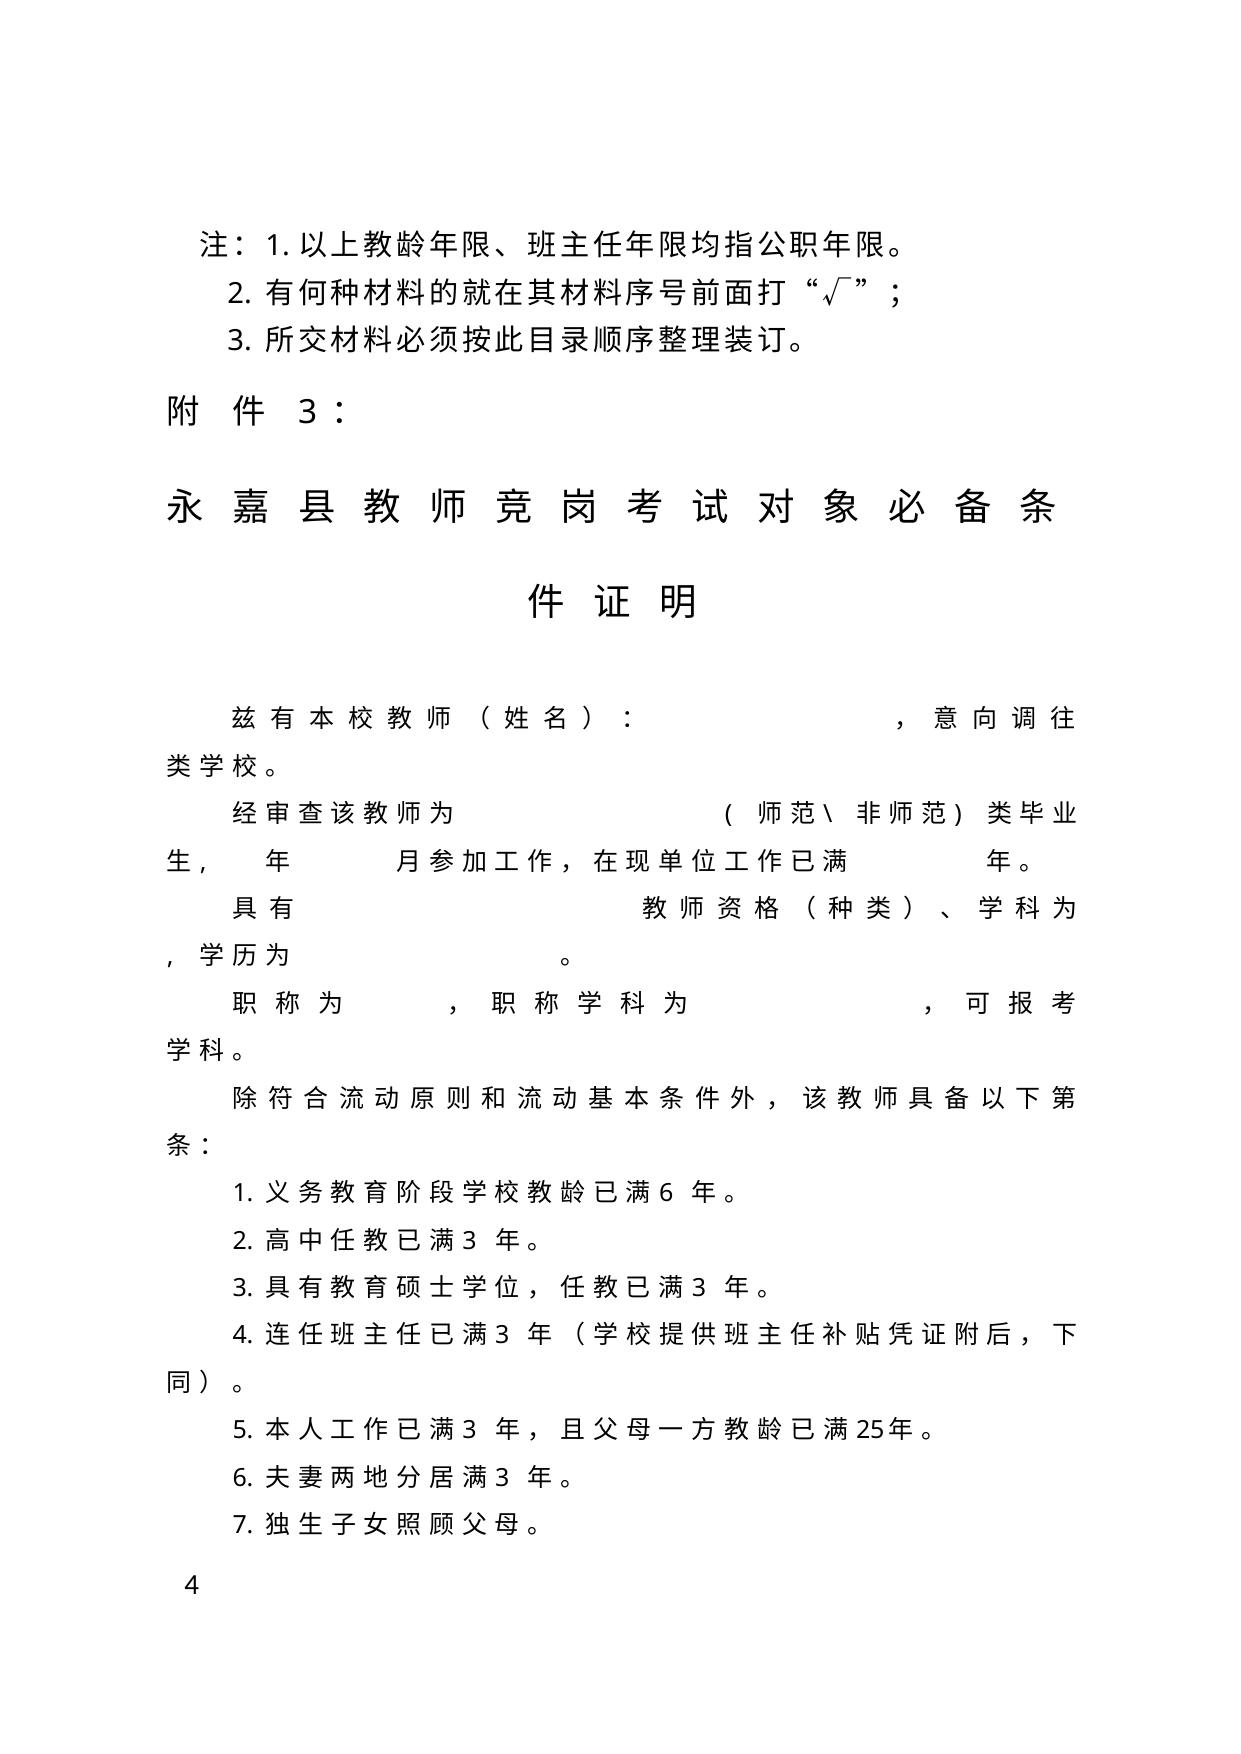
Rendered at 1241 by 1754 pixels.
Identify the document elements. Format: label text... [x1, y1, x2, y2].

text 2.高中任教已满3年。 [167, 1215, 1085, 1262]
text 具有 教师资格（种类）、学科为 ,学历为 。 [167, 883, 1085, 978]
text 经审查该教师为 (师范\非师范)类毕业生, 年 月参加工作，在现单位工作已满 年。 [167, 788, 1085, 883]
text 5.本人工作已满3年，且父母一方教龄已满25年。 [167, 1404, 1085, 1452]
text 除符合流动原则和流动基本条件外，该教师具备以下第 条： [167, 1072, 1085, 1167]
text 永嘉县教师竞岗考试对象必备条件证明 [167, 456, 1085, 646]
text 职称为 ，职称学科为 ，可报考 学科。 [167, 978, 1085, 1072]
text 4.连任班主任已满3 年（学校提供班主任补贴凭证附后，下同）。 [167, 1309, 1085, 1404]
text 2.有何种材料的就在其材料序号前面打“√”； [167, 267, 1085, 314]
text 3.所交材料必须按此目录顺序整理装订。 [167, 314, 1085, 362]
text 6.夫妻两地分居满3年。 [167, 1452, 1085, 1499]
text 注：1.以上教龄年限、班主任年限均指公职年限。 [167, 219, 1085, 267]
text 附件3： [167, 362, 1085, 456]
text 兹有本校教师（姓名）： ，意向调往 类学校。 [167, 693, 1085, 788]
text 1.义务教育阶段学校教龄已满6年。 [167, 1167, 1085, 1215]
text 7.独生子女照顾父母。 [167, 1499, 1085, 1546]
text 3.具有教育硕士学位，任教已满3年。 [167, 1262, 1085, 1309]
